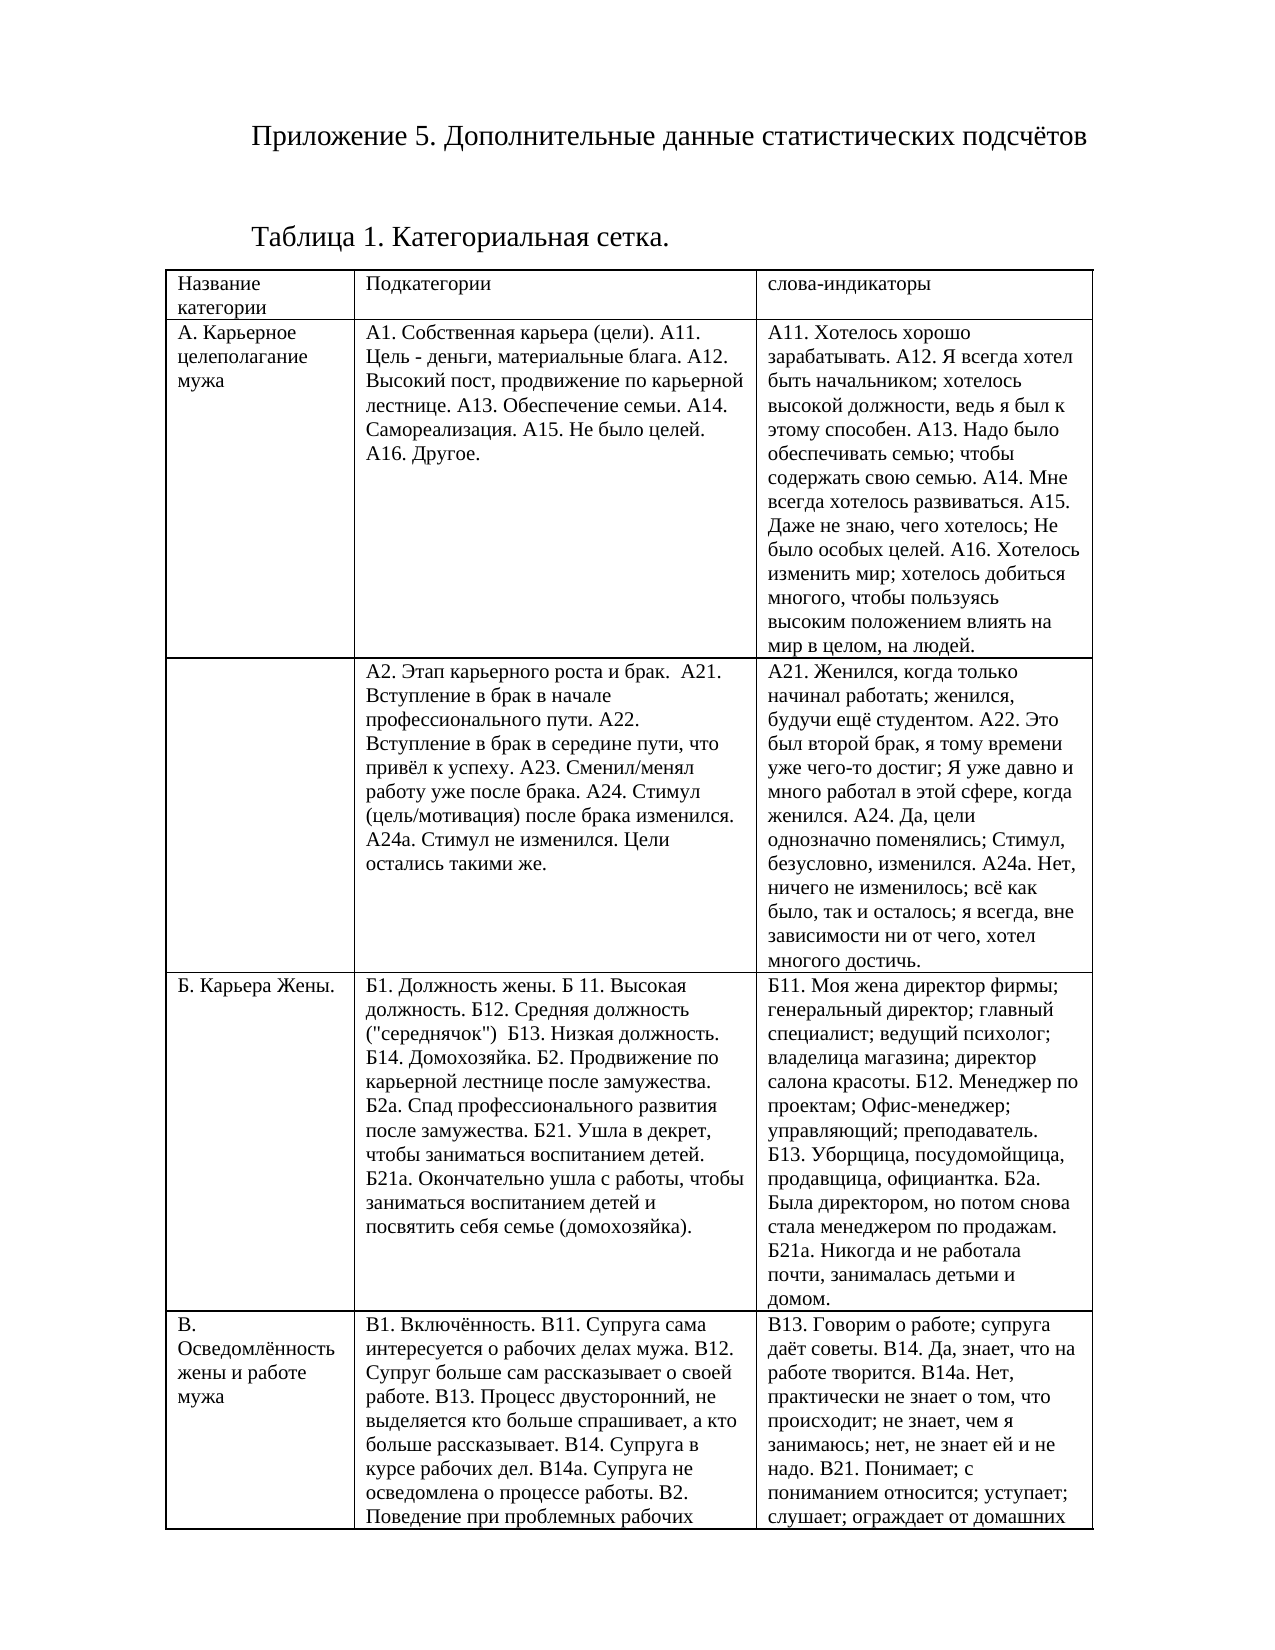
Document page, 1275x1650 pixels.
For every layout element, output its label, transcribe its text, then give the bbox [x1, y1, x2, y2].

table_cell Б11. Моя жена директор фирмы; генеральный директор; главный специалист; ведущий психолог; владелица магазина; директор салона красоты. Б12. Менеджер по проектам; Офис-менеджер; управляющий; преподаватель. Б13. Уборщица, посудомойщица, продавщица, официантка. Б2а. Была директором, но потом снова стала менеджером по продажам. Б21а. Никогда и не работала почти, занималась детьми и домом. [757, 973, 1092, 1310]
table_cell Б1. Должность жены. Б 11. Высокая должность. Б12. Средняя должность ("середнячок") Б13. Низкая должность. Б14. Домохозяйка. Б2. Продвижение по карьерной лестнице после замужества. Б2а. Спад профессионального развития после замужества. Б21. Ушла в декрет, чтобы заниматься воспитанием детей. Б21а. Окончательно ушла с работы, чтобы заниматься воспитанием детей и посвятить себя семье (домохозяйка). [355, 973, 756, 1310]
table_cell [167, 659, 354, 972]
table_cell А21. Женился, когда только начинал работать; женился, будучи ещё студентом. А22. Это был второй брак, я тому времени уже чего-то достиг; Я уже давно и много работал в этой сфере, когда женился. А24. Да, цели однозначно поменялись; Стимул, безусловно, изменился. А24а. Нет, ничего не изменилось; всё как было, так и осталось; я всегда, вне зависимости ни от чего, хотел многого достичь. [757, 659, 1092, 972]
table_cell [167, 1312, 354, 1528]
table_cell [355, 1312, 756, 1528]
table_header Название категории [167, 271, 354, 319]
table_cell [757, 1312, 1092, 1528]
table_cell А11. Хотелось хорошо зарабатывать. А12. Я всегда хотел быть начальником; хотелось высокой должности, ведь я был к этому способен. А13. Надо было обеспечивать семью; чтобы содержать свою семью. А14. Мне всегда хотелось развиваться. А15. Даже не знаю, чего хотелось; Не было особых целей. А16. Хотелось изменить мир; хотелось добиться многого, чтобы пользуясь высоким положением влиять на мир в целом, на людей. [757, 320, 1092, 657]
table_cell Б. Карьера Жены. [167, 973, 354, 1310]
table_header слова-индикаторы [757, 271, 1092, 319]
table_header Подкатегории [355, 271, 756, 319]
table_cell А. Карьерное целеполагание мужа [167, 320, 354, 657]
table_cell А1. Собственная карьера (цели). А11. Цель - деньги, материальные блага. А12. Высокий пост, продвижение по карьерной лестнице. А13. Обеспечение семьи. А14. Самореализация. А15. Не было целей. А16. Другое. [355, 320, 756, 657]
table_cell А2. Этап карьерного роста и брак. А21. Вступление в брак в начале профессионального пути. А22. Вступление в брак в середине пути, что привёл к успеху. А23. Сменил/менял работу уже после брака. А24. Стимул (цель/мотивация) после брака изменился. А24а. Стимул не изменился. Цели остались такими же. [355, 659, 756, 972]
text Таблица 1. Категориальная сетка. [177, 219, 1186, 252]
subtitle Приложение 5. Дополнительные данные статистических подсчётов [177, 118, 1186, 152]
